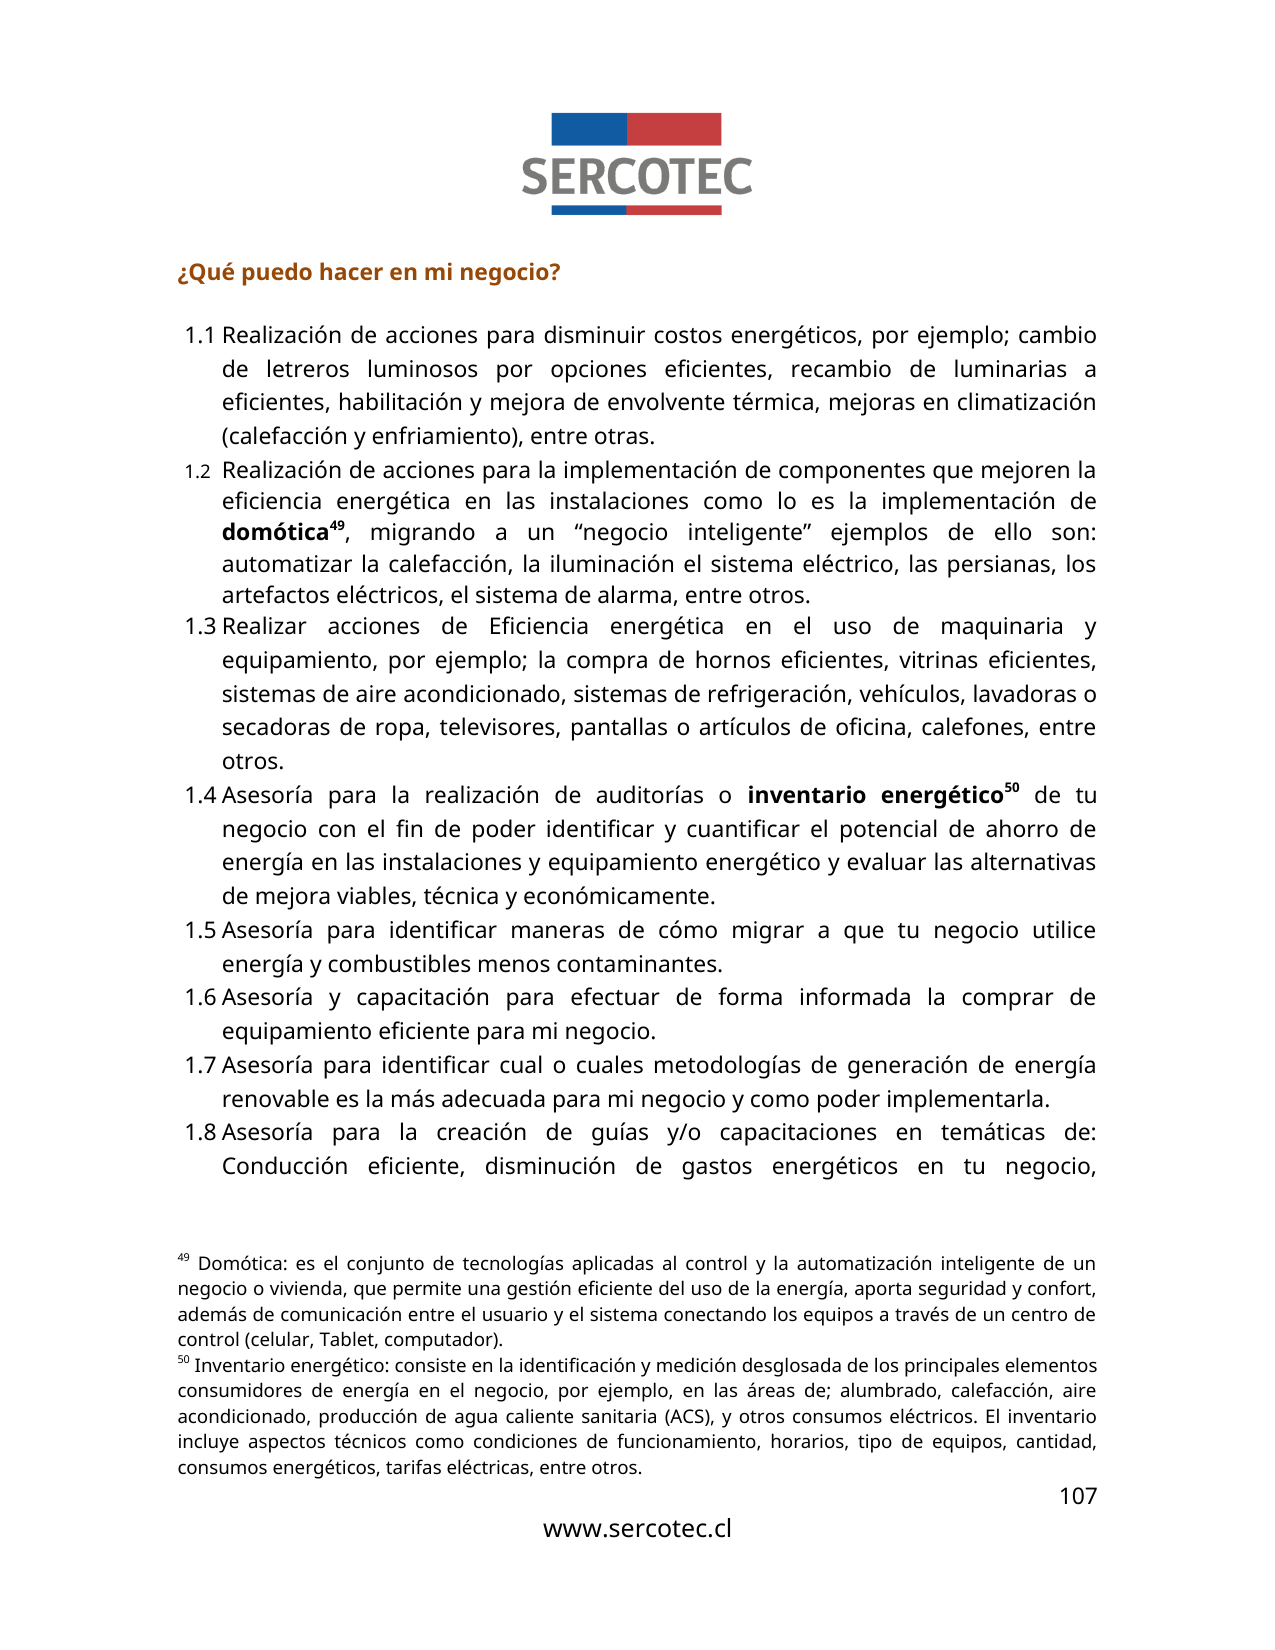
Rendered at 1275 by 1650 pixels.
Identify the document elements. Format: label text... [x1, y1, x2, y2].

list Realización de acciones para disminuir costos energéticos, por ejemplo; cambio de letreros luminosos por opciones eficientes, recambio de luminarias a eficientes, habilitación y mejora de envolvente térmica, mejoras en climatización (calefacción y enfriamiento), entre otras. [184, 319, 1098, 451]
picture [512, 105, 763, 225]
list Asesoría para la realización de auditorías o inventario energético de tu negocio con el fin de poder identificar y cuantificar el potencial de ahorro de energía en las instalaciones y equipamiento energético y evaluar las alternativas de mejora viables, técnica y económicamente. [184, 779, 1098, 911]
list Realización de acciones para la implementación de componentes que mejoren la eficiencia energética en las instalaciones como lo es la implementación de domótica, migrando a un “negocio inteligente” ejemplos de ello son: automatizar la calefacción, la iluminación el sistema eléctrico, las persianas, los artefactos eléctricos, el sistema de alarma, entre otros. [184, 454, 1098, 610]
list Asesoría para identificar cual o cuales metodologías de generación de energía renovable es la más adecuada para mi negocio y como poder implementarla. [184, 1049, 1098, 1114]
list Realizar acciones de Eficiencia energética en el uso de maquinaria y equipamiento, por ejemplo; la compra de hornos eficientes, vitrinas eficientes, sistemas de aire acondicionado, sistemas de refrigeración, vehículos, lavadoras o secadoras de ropa, televisores, pantallas o artículos de oficina, calefones, entre otros. [184, 610, 1098, 776]
list Asesoría para identificar maneras de cómo migrar a que tu negocio utilice energía y combustibles menos contaminantes. [184, 914, 1098, 979]
text ¿Qué puedo hacer en mi negocio? [177, 256, 1098, 287]
list Asesoría y capacitación para efectuar de forma informada la comprar de equipamiento eficiente para mi negocio. [184, 981, 1098, 1046]
